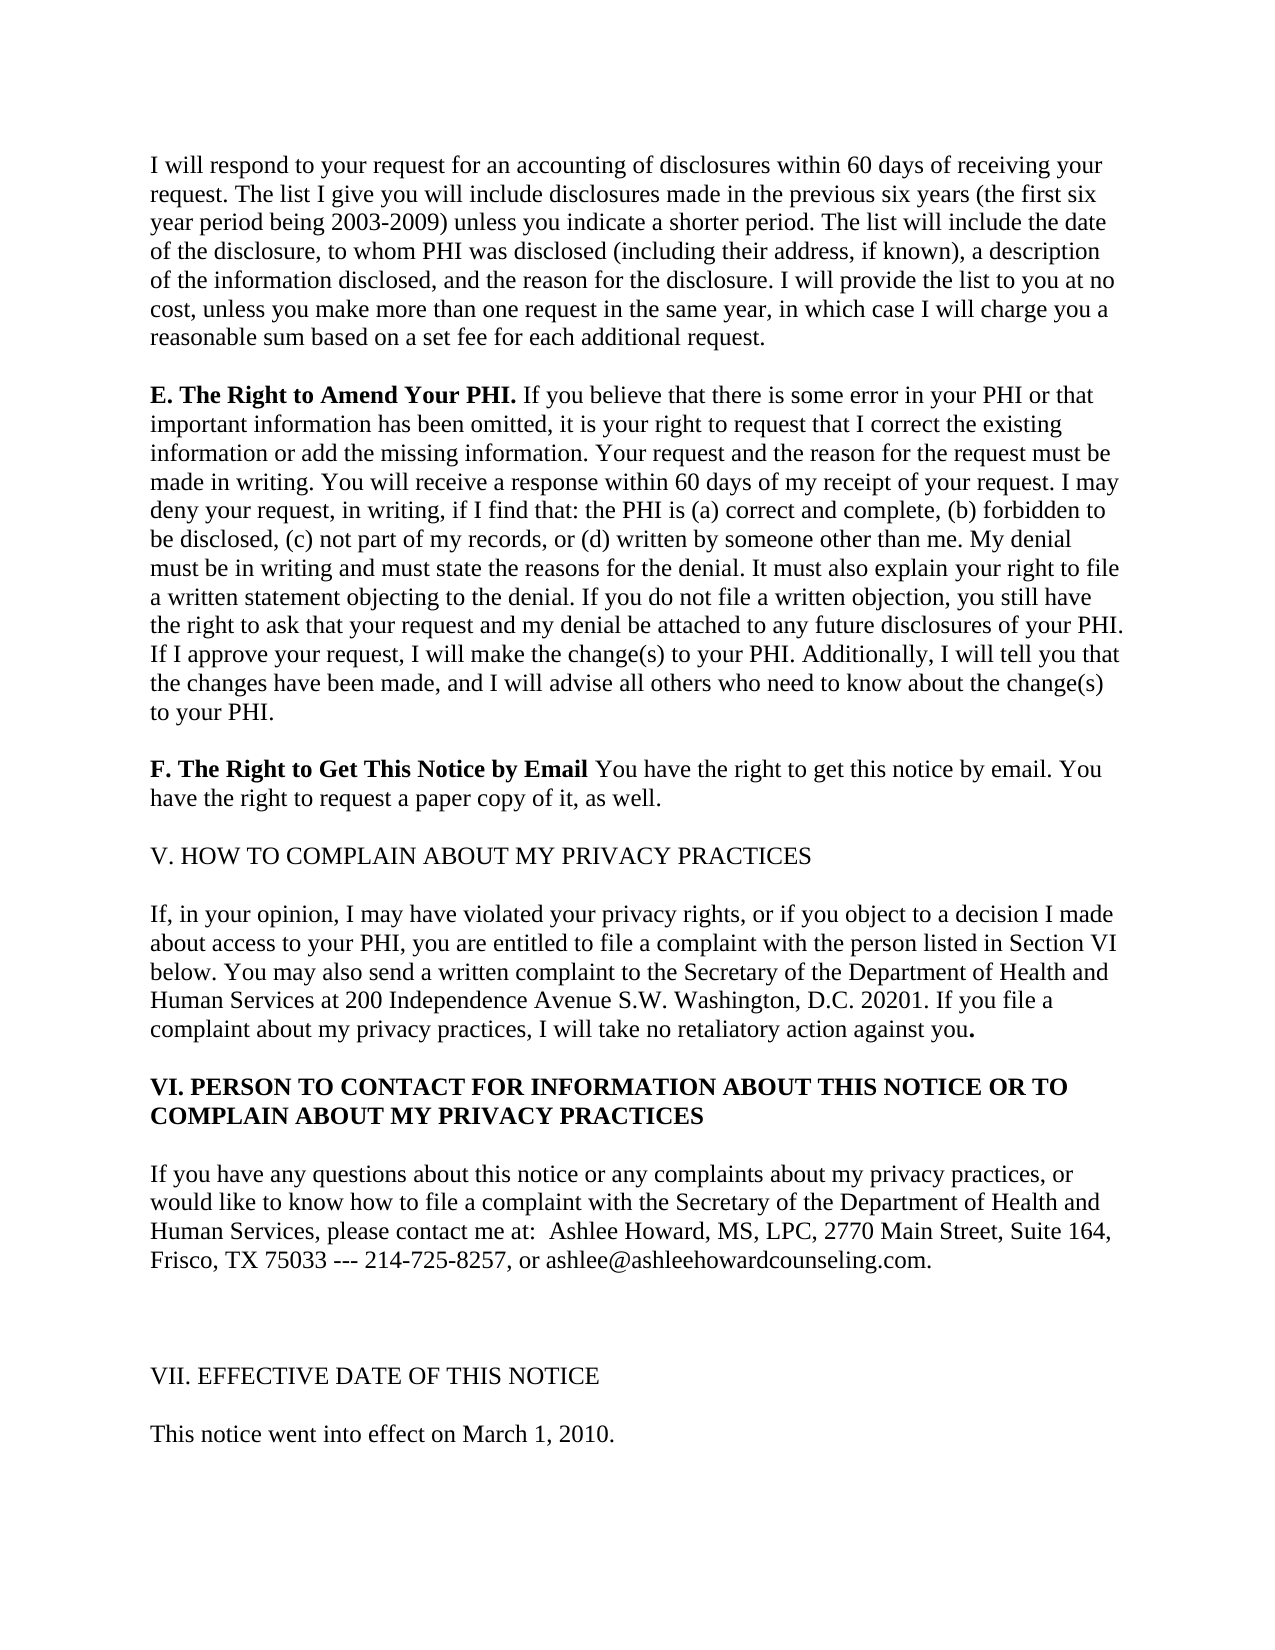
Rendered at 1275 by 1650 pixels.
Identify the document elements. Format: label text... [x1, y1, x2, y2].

text F. The Right to Get This Notice by Email You have the right to get this notice by email. You have the right to request a paper copy of it, as well. [150, 754, 1125, 812]
text V. HOW TO COMPLAIN ABOUT MY PRIVACY PRACTICES [150, 841, 1125, 870]
text VI. PERSON TO CONTACT FOR INFORMATION ABOUT THIS NOTICE OR TO COMPLAIN ABOUT MY PRIVACY PRACTICES [150, 1072, 1125, 1129]
text VII. EFFECTIVE DATE OF THIS NOTICE [150, 1361, 1125, 1389]
text E. The Right to Amend Your PHI. If you believe that there is some error in your PHI or that important information has been omitted, it is your right to request that I correct the existing information or add the missing information. Your request and the reason for the request must be made in writing. You will receive a response within 60 days of my receipt of your request. I may deny your request, in writing, if I find that: the PHI is (a) correct and complete, (b) forbidden to be disclosed, (c) not part of my records, or (d) written by someone other than me. My denial must be in writing and must state the reasons for the denial. It must also explain your right to file a written statement objecting to the denial. If you do not file a written objection, you still have the right to ask that your request and my denial be attached to any future disclosures of your PHI. If I approve your request, I will make the change(s) to your PHI. Additionally, I will tell you that the changes have been made, and I will advise all others who need to know about the change(s) to your PHI. [150, 380, 1125, 725]
text This notice went into effect on March 1, 2010. [150, 1419, 1125, 1447]
text If you have any questions about this notice or any complaints about my privacy practices, or would like to know how to file a complaint with the Secretary of the Department of Health and Human Services, please contact me at: Ashlee Howard, MS, LPC, 2770 Main Street, Suite 164, Frisco, TX 75033 --- 214-725-8257, or ashlee@ashleehowardcounseling.com. [150, 1159, 1125, 1274]
text If, in your opinion, I may have violated your privacy rights, or if you object to a decision I made about access to your PHI, you are entitled to file a complaint with the person listed in Section VI below. You may also send a written complaint to the Secretary of the Department of Health and Human Services at 200 Independence Avenue S.W. Washington, D.C. 20201. If you file a complaint about my privacy practices, I will take no retaliatory action against you. [150, 899, 1125, 1043]
text I will respond to your request for an accounting of disclosures within 60 days of receiving your request. The list I give you will include disclosures made in the previous six years (the first six year period being 2003-2009) unless you indicate a shorter period. The list will include the date of the disclosure, to whom PHI was disclosed (including their address, if known), a description of the information disclosed, and the reason for the disclosure. I will provide the list to you at no cost, unless you make more than one request in the same year, in which case I will charge you a reasonable sum based on a set fee for each additional request. [150, 150, 1125, 351]
